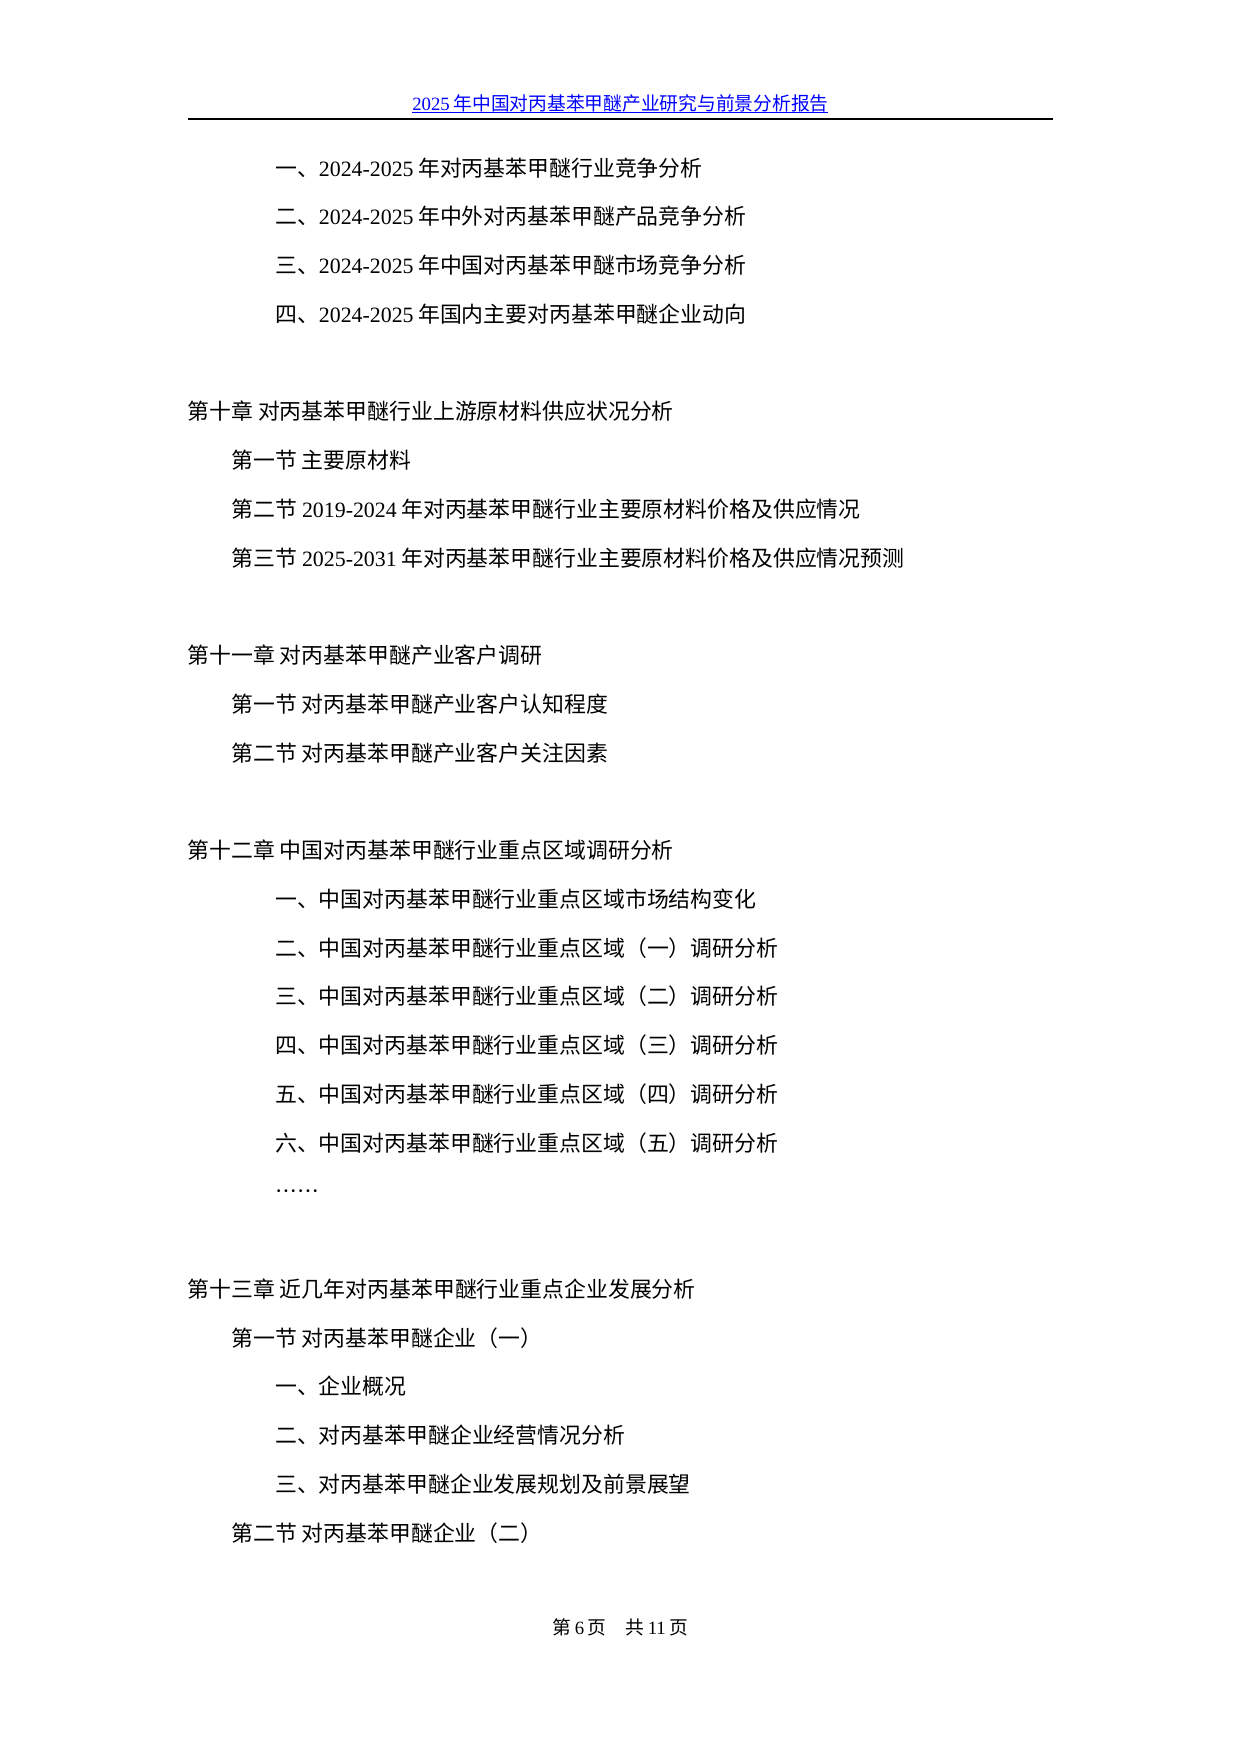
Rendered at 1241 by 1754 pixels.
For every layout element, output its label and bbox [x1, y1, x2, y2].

text [187, 150, 1053, 1548]
